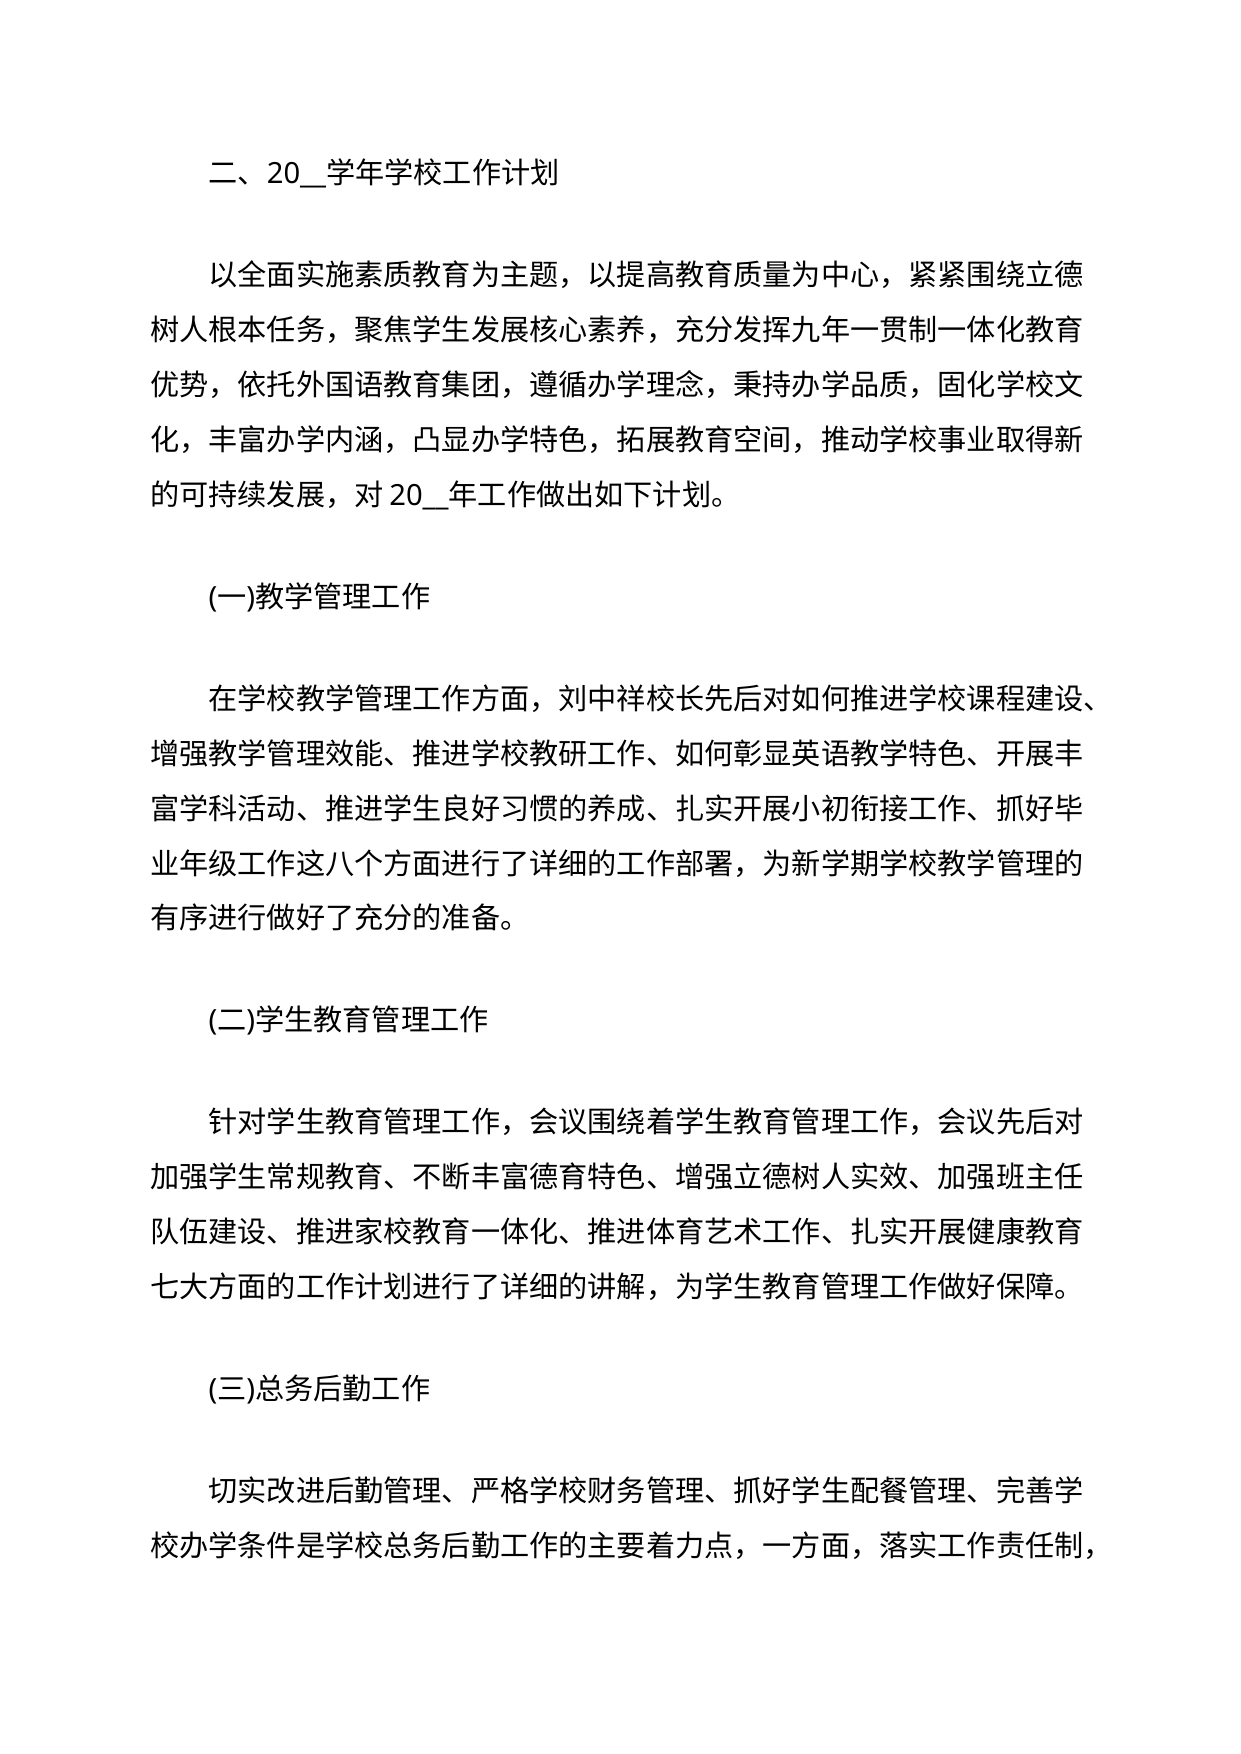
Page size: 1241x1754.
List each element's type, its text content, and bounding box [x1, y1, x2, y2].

text 针对学生教育管理工作，会议围绕着学生教育管理工作，会议先后对加强学生常规教育、不断丰富德育特色、增强立德树人实效、加强班主任队伍建设、推进家校教育一体化、推进体育艺术工作、扎实开展健康教育七大方面的工作计划进行了详细的讲解，为学生教育管理工作做好保障。 [150, 1099, 1090, 1306]
text 在学校教学管理工作方面，刘中祥校长先后对如何推进学校课程建设、增强教学管理效能、推进学校教研工作、如何彰显英语教学特色、开展丰富学科活动、推进学生良好习惯的养成、扎实开展小初衔接工作、抓好毕业年级工作这八个方面进行了详细的工作部署，为新学期学校教学管理的有序进行做好了充分的准备。 [150, 676, 1090, 937]
text (三)总务后勤工作 [150, 1365, 1090, 1408]
text 以全面实施素质教育为主题，以提高教育质量为中心，紧紧围绕立德树人根本任务，聚焦学生发展核心素养，充分发挥九年一贯制一体化教育优势，依托外国语教育集团，遵循办学理念，秉持办学品质，固化学校文化，丰富办学内涵，凸显办学特色，拓展教育空间，推动学校事业取得新的可持续发展，对20__年工作做出如下计划。 [150, 252, 1090, 514]
text 二、20__学年学校工作计划 [150, 150, 1090, 192]
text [150, 1467, 1090, 1564]
text (二)学生教育管理工作 [150, 997, 1090, 1039]
text (一)教学管理工作 [150, 573, 1090, 616]
